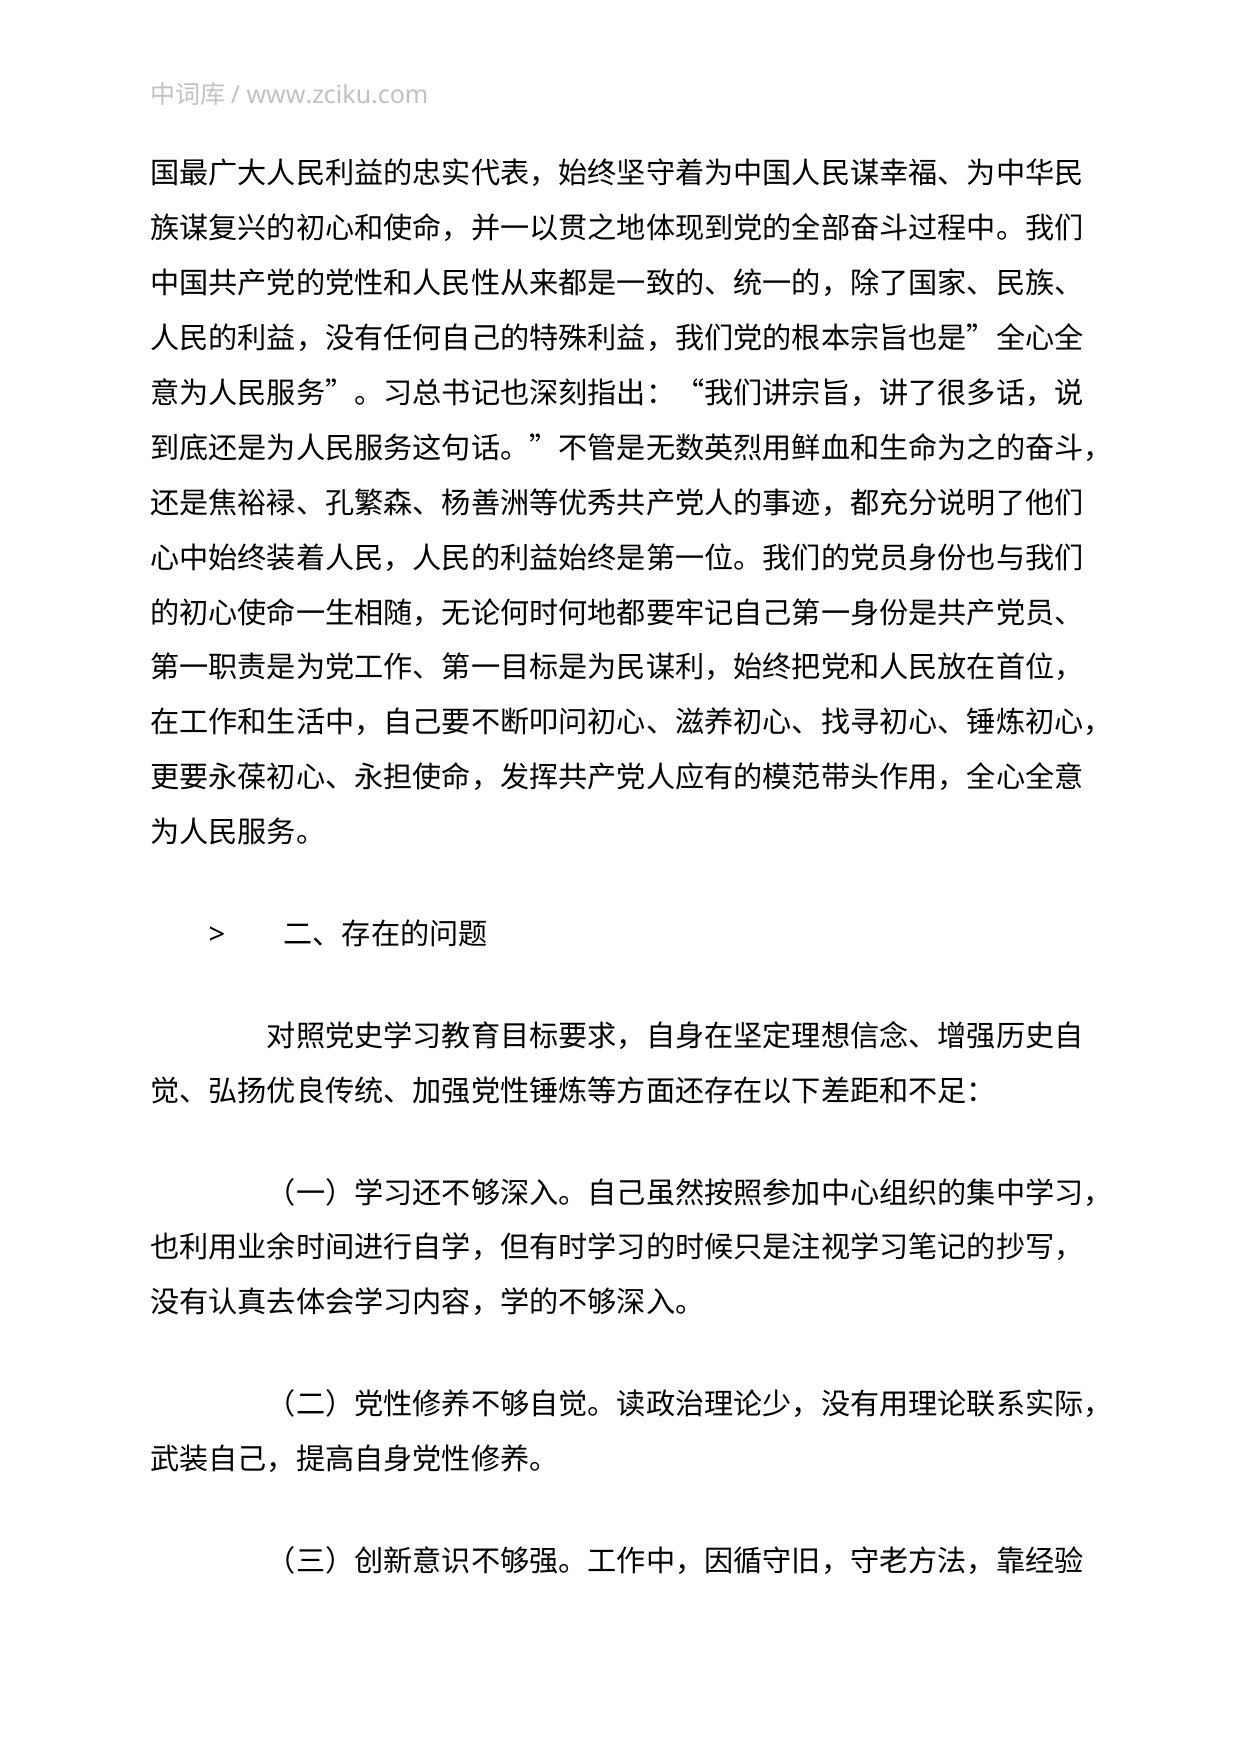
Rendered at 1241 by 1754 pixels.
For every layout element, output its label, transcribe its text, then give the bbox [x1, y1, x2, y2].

text （二）党性修养不够自觉。读政治理论少，没有用理论联系实际，武装自己，提高自身党性修养。 [150, 1381, 1090, 1478]
text > 二、存在的问题 [150, 911, 1090, 953]
text （一）学习还不够深入。自己虽然按照参加中心组织的集中学习，也利用业余时间进行自学，但有时学习的时候只是注视学习笔记的抄写，没有认真去体会学习内容，学的不够深入。 [150, 1169, 1090, 1321]
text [150, 1537, 1090, 1580]
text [150, 150, 1090, 851]
text 对照党史学习教育目标要求，自身在坚定理想信念、增强历史自觉、弘扬优良传统、加强党性锤炼等方面还存在以下差距和不足： [150, 1012, 1090, 1110]
